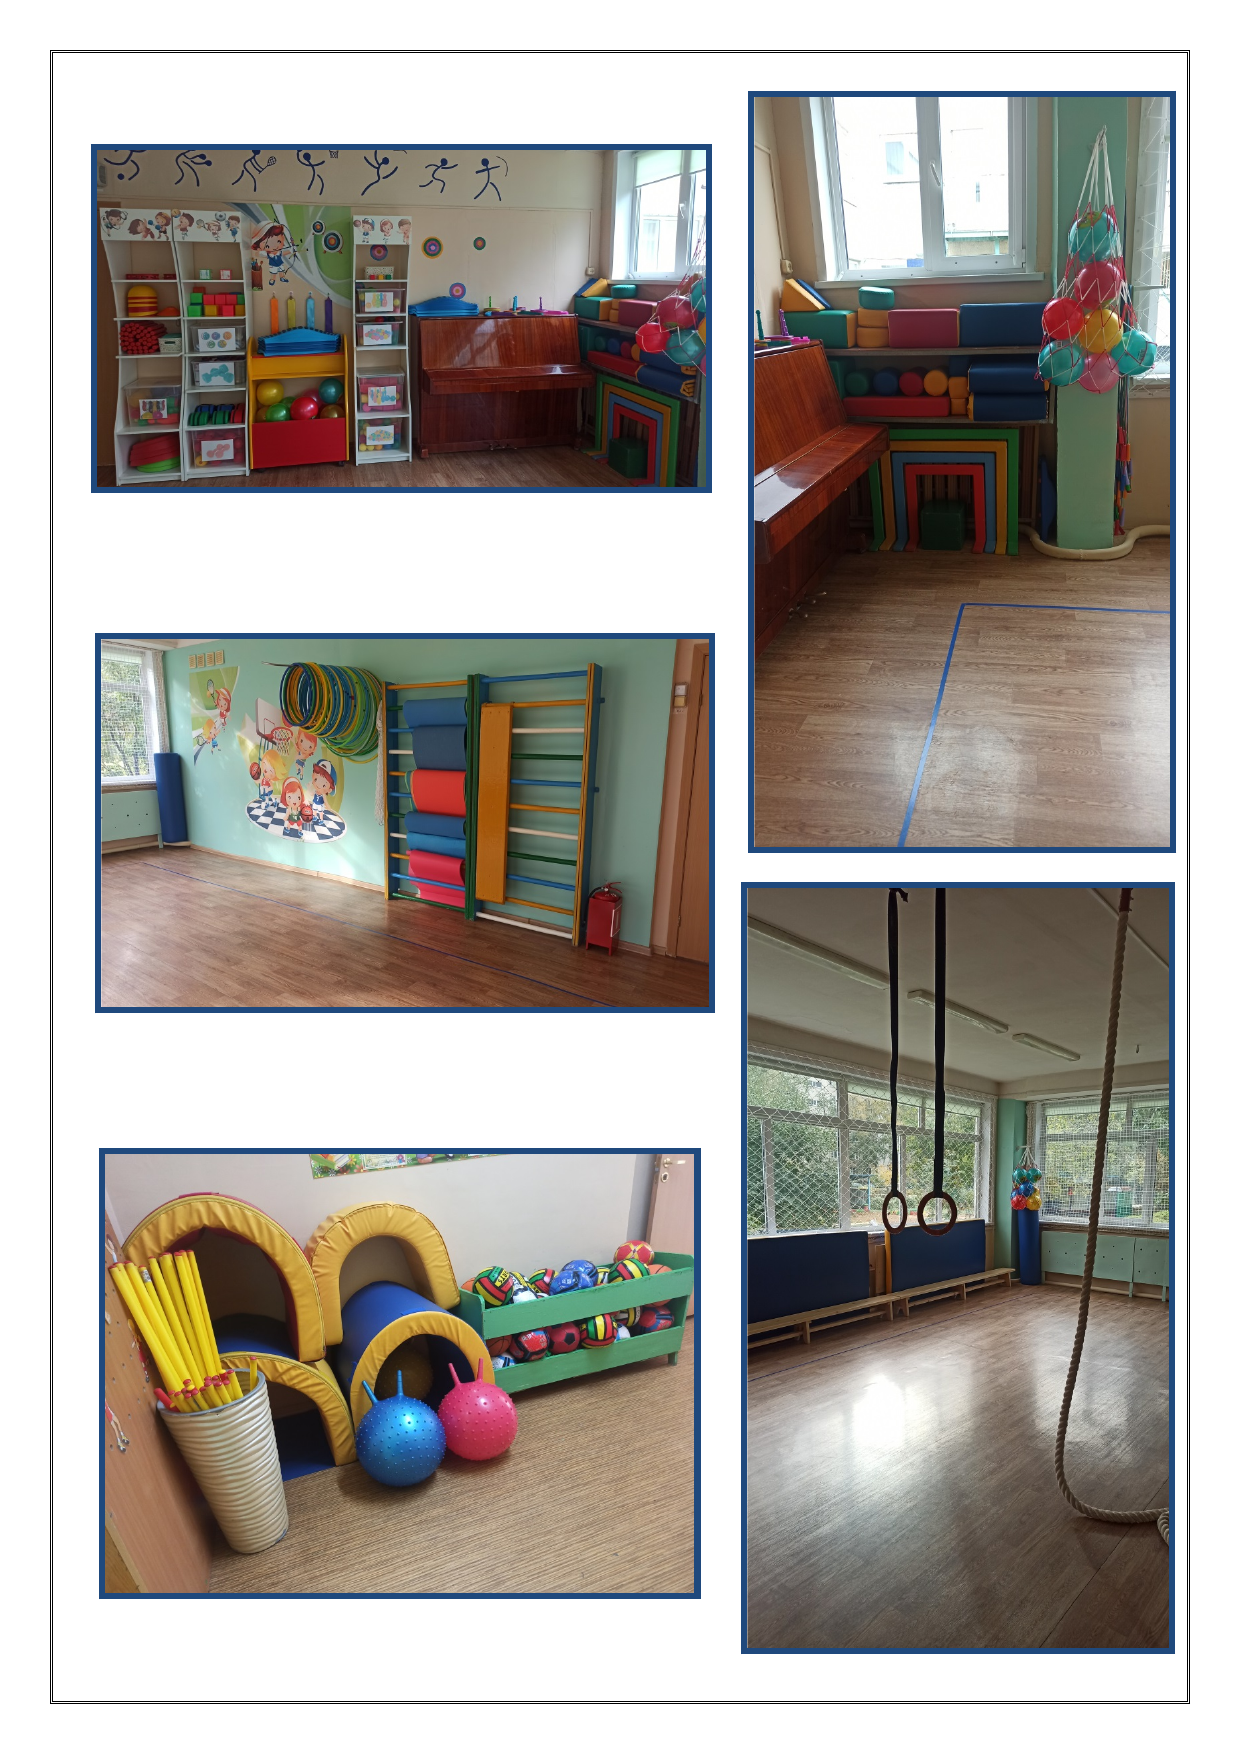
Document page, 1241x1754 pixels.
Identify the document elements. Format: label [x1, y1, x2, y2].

picture [747, 888, 1169, 1648]
picture [105, 1154, 694, 1593]
picture [754, 97, 1170, 847]
picture [101, 639, 709, 1007]
picture [97, 150, 706, 487]
